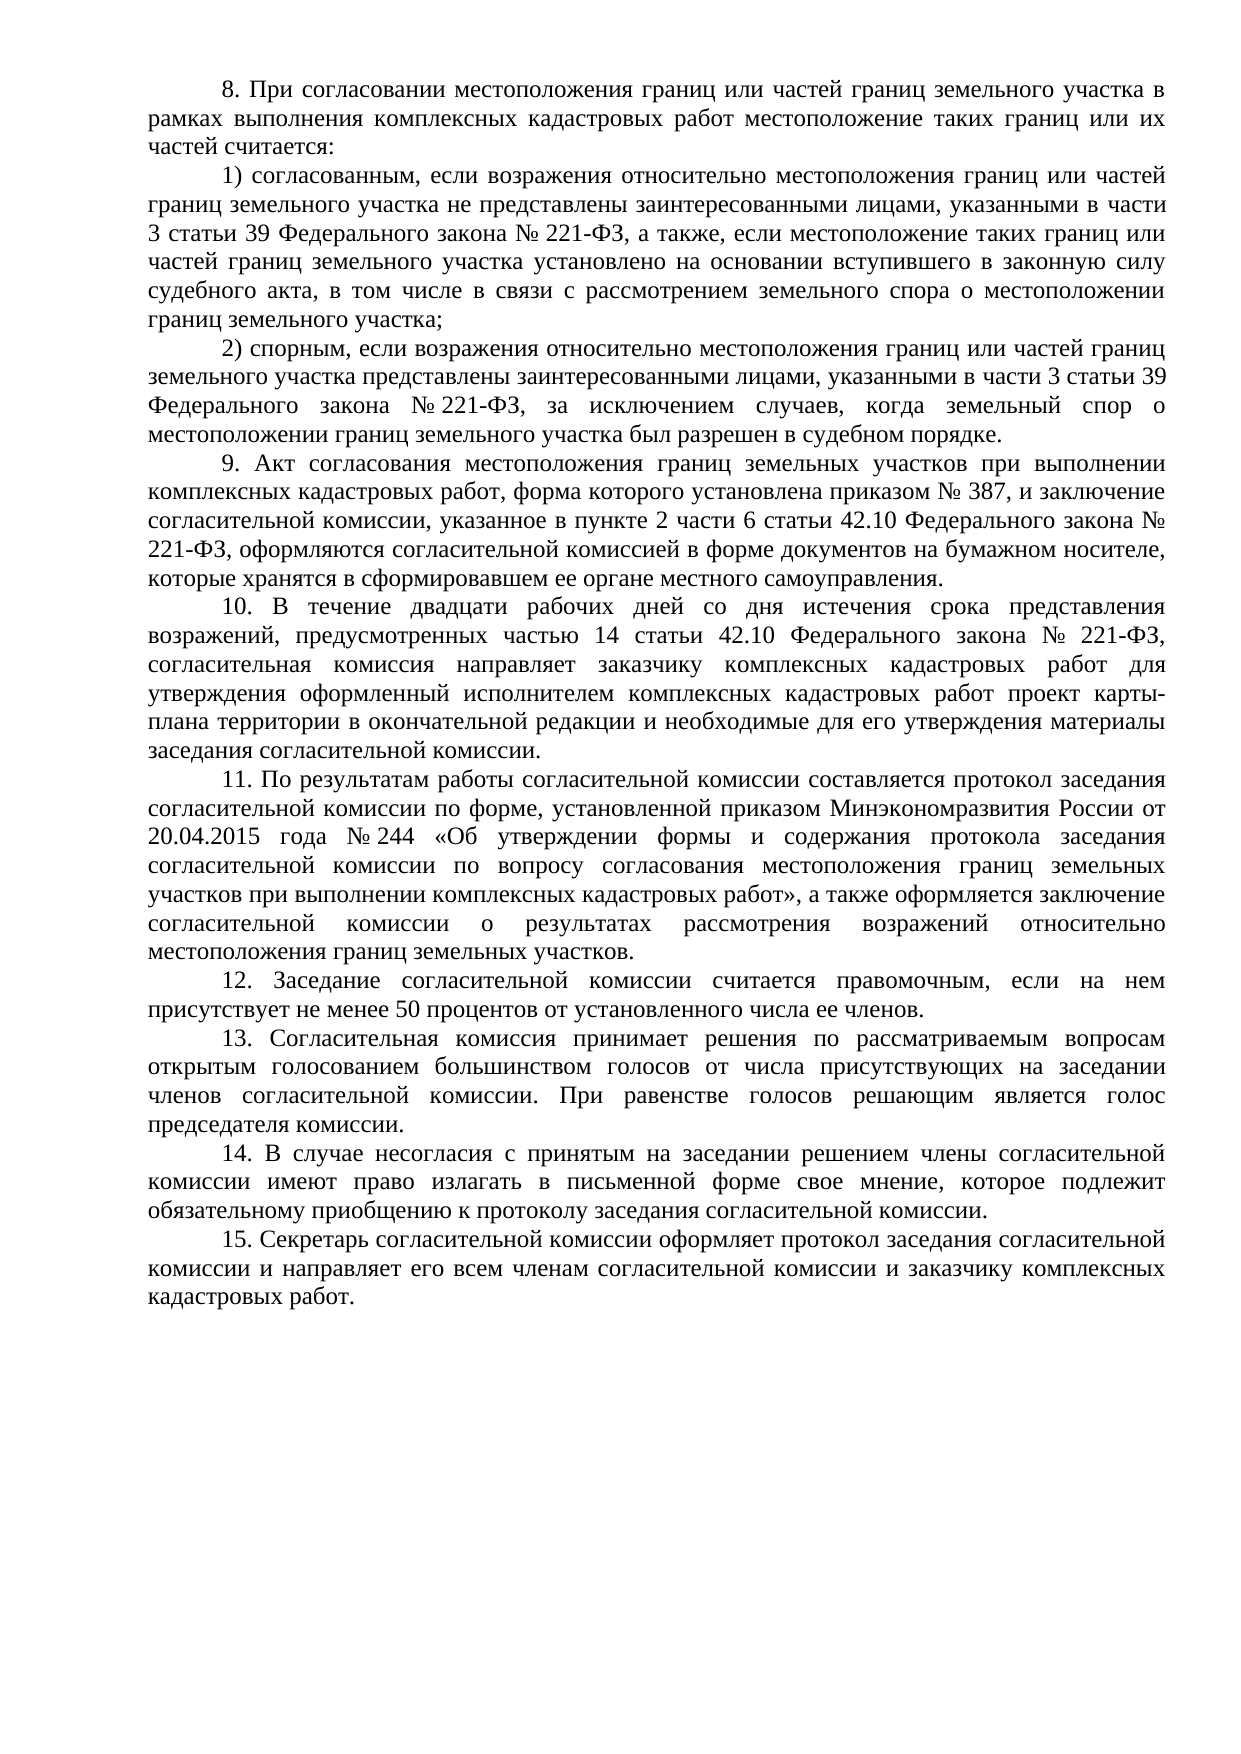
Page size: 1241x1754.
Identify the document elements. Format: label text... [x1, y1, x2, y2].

text 13. Согласительная комиссия принимает решения по рассматриваемым вопросам открытым голосованием большинством голосов от числа присутствующих на заседании членов согласительной комиссии. При равенстве голосов решающим является голос председателя комиссии. [148, 1023, 1167, 1138]
text 1) согласованным, если возражения относительно местоположения границ или частей границ земельного участка не представлены заинтересованными лицами, указанными в части 3 статьи 39 Федерального закона № 221-ФЗ, а также, если местоположение таких границ или частей границ земельного участка установлено на основании вступившего в законную силу судебного акта, в том числе в связи с рассмотрением земельного спора о местоположении границ земельного участка; [148, 160, 1167, 333]
text 15. Секретарь согласительной комиссии оформляет протокол заседания согласительной комиссии и направляет его всем членам согласительной комиссии и заказчику комплексных кадастровых работ. [148, 1224, 1167, 1310]
text 10. В течение двадцати рабочих дней со дня истечения срока представления возражений, предусмотренных частью 14 статьи 42.10 Федерального закона № 221-ФЗ, согласительная комиссия направляет заказчику комплексных кадастровых работ для утверждения оформленный исполнителем комплексных кадастровых работ проект карты-плана территории в окончательной редакции и необходимые для его утверждения материалы заседания согласительной комиссии. [148, 591, 1167, 764]
text 11. По результатам работы согласительной комиссии составляется протокол заседания согласительной комиссии по форме, установленной приказом Минэкономразвития России от 20.04.2015 года № 244 «Об утверждении формы и содержания протокола заседания согласительной комиссии по вопросу согласования местоположения границ земельных участков при выполнении комплексных кадастровых работ», а также оформляется заключение согласительной комиссии о результатах рассмотрения возражений относительно местоположения границ земельных участков. [148, 764, 1167, 965]
text 14. В случае несогласия с принятым на заседании решением члены согласительной комиссии имеют право излагать в письменной форме свое мнение, которое подлежит обязательному приобщению к протоколу заседания согласительной комиссии. [148, 1138, 1167, 1224]
text 9. Акт согласования местоположения границ земельных участков при выполнении комплексных кадастровых работ, форма которого установлена приказом № 387, и заключение согласительной комиссии, указанное в пункте 2 части 6 статьи 42.10 Федерального закона № 221-ФЗ, оформляются согласительной комиссией в форме документов на бумажном носителе, которые хранятся в сформировавшем ее органе местного самоуправления. [148, 448, 1167, 591]
text 12. Заседание согласительной комиссии считается правомочным, если на нем присутствует не менее 50 процентов от установленного числа ее членов. [148, 965, 1167, 1023]
text 8. При согласовании местоположения границ или частей границ земельного участка в рамках выполнения комплексных кадастровых работ местоположение таких границ или их частей считается: [148, 74, 1167, 160]
text 2) спорным, если возражения относительно местоположения границ или частей границ земельного участка представлены заинтересованными лицами, указанными в части 3 статьи 39 Федерального закона № 221-ФЗ, за исключением случаев, когда земельный спор о местоположении границ земельного участка был разрешен в судебном порядке. [148, 333, 1167, 448]
